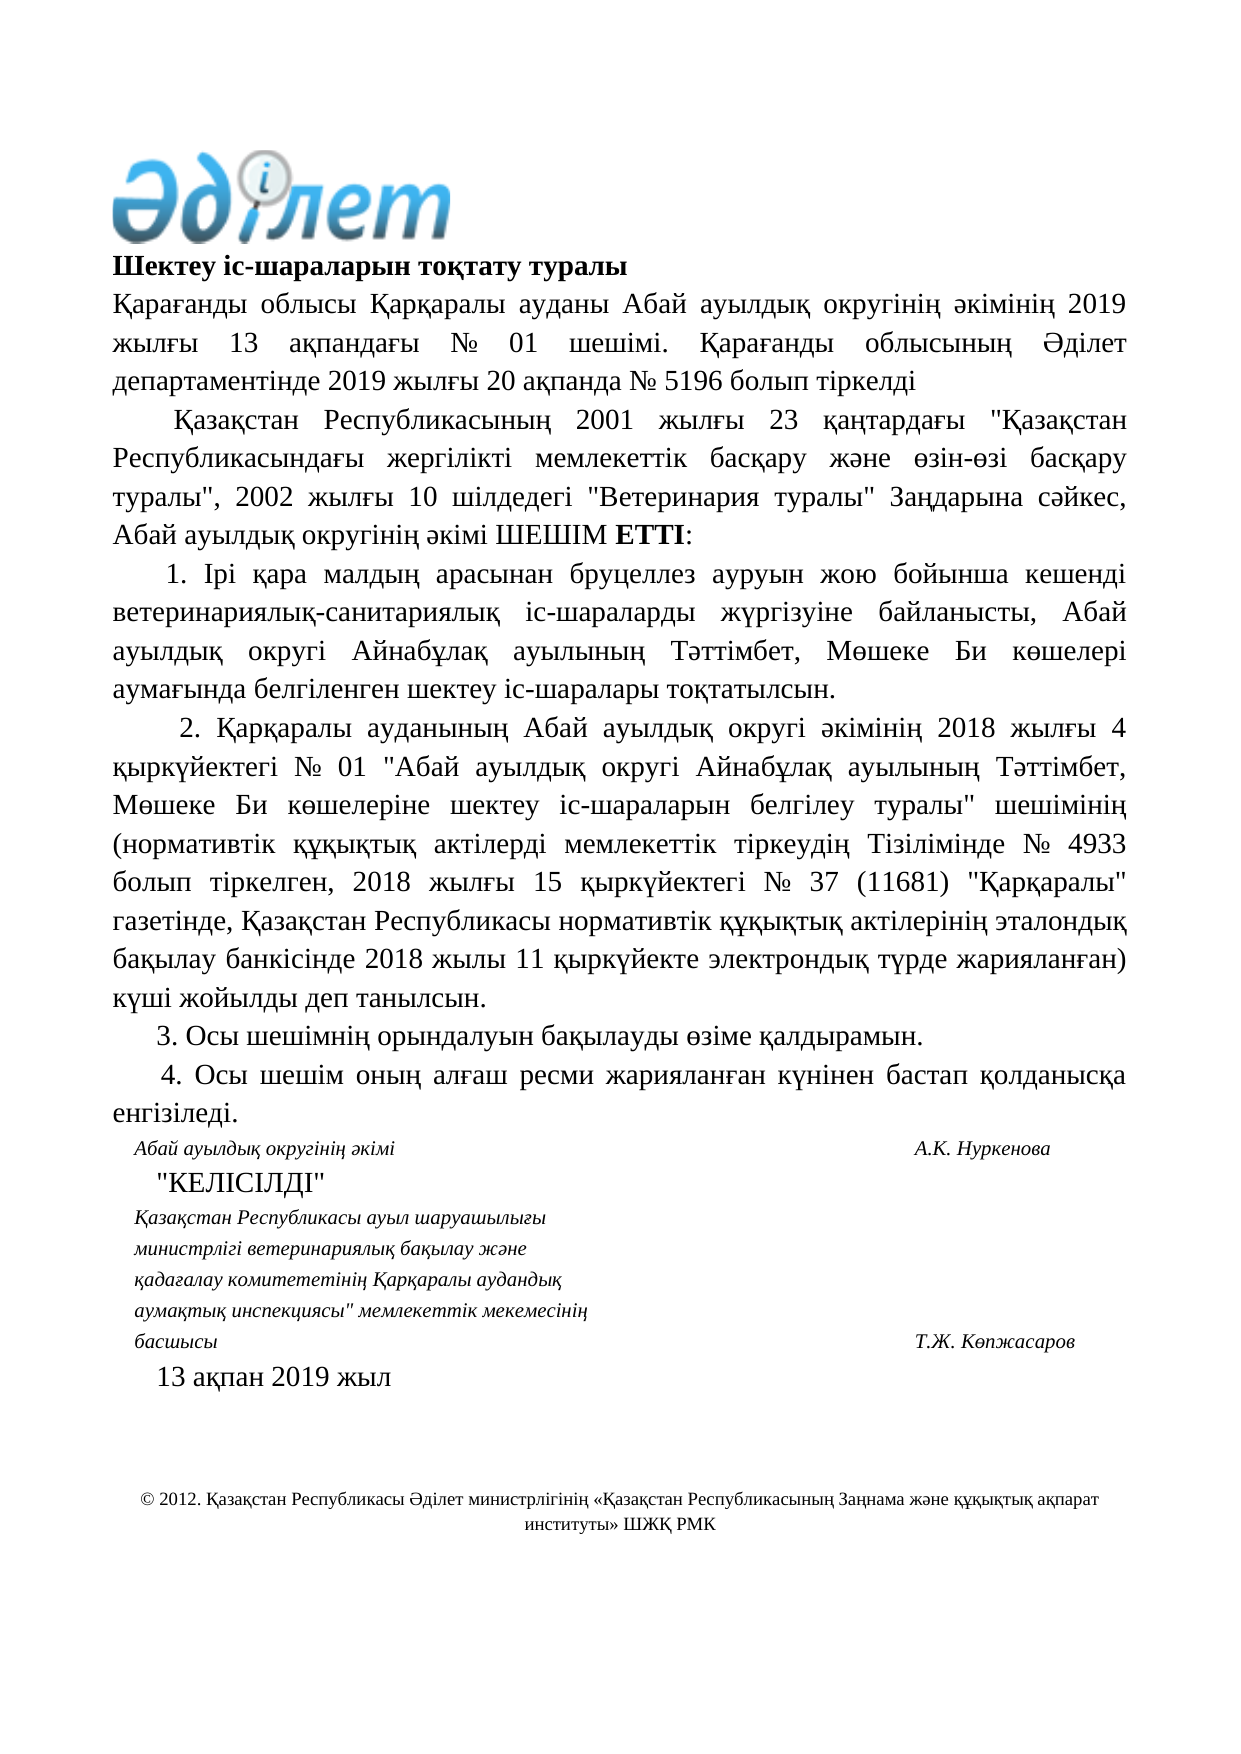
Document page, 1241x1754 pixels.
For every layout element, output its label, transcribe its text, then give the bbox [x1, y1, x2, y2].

text © 2012. Қазақстан Республикасы Әділет министрлігінің «Қазақстан Республикасының Заңнама және құқықтық ақпарат институты» ШЖҚ РМК [112, 1488, 1128, 1534]
text 4. Осы шешім оның алғаш ресми жарияланған күнінен бастап қолданысқа енгізіледі. [112, 1057, 1128, 1129]
table_cell министрлігі ветеринариялық бақылау және [101, 1235, 1240, 1266]
text 3. Осы шешімнің орындалуын бақылауды өзіме қалдырамын. [112, 1018, 1128, 1052]
text Қазақстан Республикасының 2001 жылғы 23 қаңтардағы "Қазақстан Республикасындағы жергілікті мемлекеттік басқару және өзін-өзі басқару туралы", 2002 жылғы 10 шілдедегі "Ветеринария туралы" Заңдарына сәйкес, Абай ауылдық округінің әкімі ШЕШІМ ЕТТІ: [112, 402, 1128, 551]
table_header А.К. Нуркенова [913, 1134, 1240, 1165]
text Шектеу іс-шараларын тоқтату туралы [112, 248, 1128, 281]
table_cell басшысы [101, 1328, 913, 1359]
picture [112, 150, 451, 244]
table_cell аумақтық инспекциясы" мемлекеттік мекемесінің [101, 1297, 1240, 1328]
text "КЕЛІСІЛДІ" [112, 1165, 1128, 1199]
text Қарағанды облысы Қарқаралы ауданы Абай ауылдық округінің әкімінің 2019 жылғы 13 ақпандағы № 01 шешімі. Қарағанды облысының Әділет департаментінде 2019 жылғы 20 ақпанда № 5196 болып тіркелді [112, 286, 1128, 397]
text 13 ақпан 2019 жыл [112, 1359, 1128, 1392]
table_header Абай ауылдық округінің әкімі [101, 1134, 913, 1165]
table_cell қадағалау комитететінің Қарқаралы аудандық [101, 1266, 1240, 1297]
text 1. Ірі қара малдың арасынан бруцеллез ауруын жою бойынша кешенді ветеринариялық-санитариялық іс-шараларды жүргізуіне байланысты, Абай ауылдық округі Айнабұлақ ауылының Тәттімбет, Мөшеке Би көшелері аумағында белгіленген шектеу іс-шаралары тоқтатылсын. [112, 556, 1128, 705]
table_header Қазақстан Республикасы ауыл шаруашылығы [101, 1204, 1240, 1235]
table_cell Т.Ж. Көпжасаров [913, 1328, 1240, 1359]
text 2. Қарқаралы ауданының Абай ауылдық округі әкімінің 2018 жылғы 4 қыркүйектегі № 01 "Абай ауылдық округі Айнабұлақ ауылының Тәттімбет, Мөшеке Би көшелеріне шектеу іс-шараларын белгілеу туралы" шешімінің (нормативтік құқықтық актілерді мемлекеттік тіркеудің Тізілімінде № 4933 болып тіркелген, 2018 жылғы 15 қыркүйектегі № 37 (11681) "Қарқаралы" газетінде, Қазақстан Республикасы нормативтік құқықтық актілерінің эталондық бақылау банкісінде 2018 жылы 11 қыркүйекте электрондық түрде жарияланған) күші жойылды деп танылсын. [112, 710, 1128, 1013]
